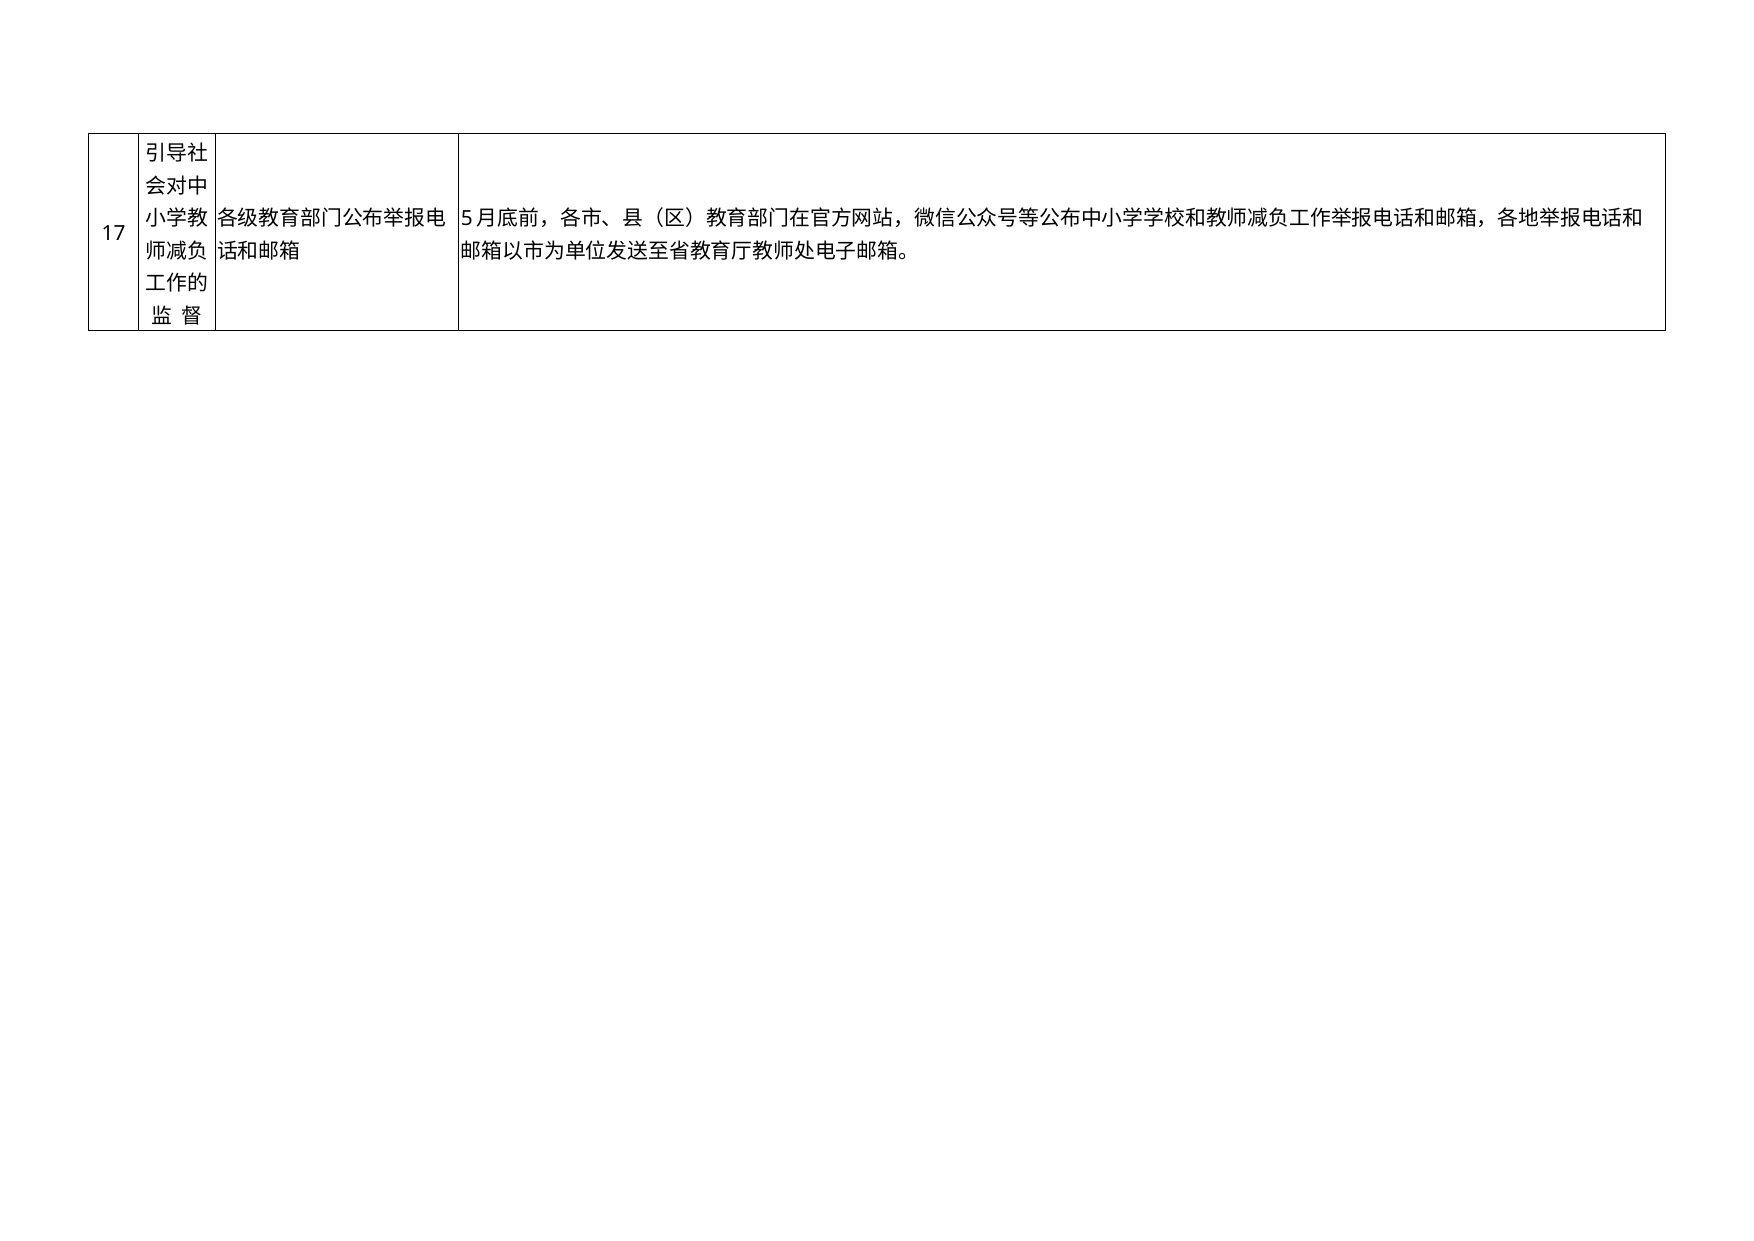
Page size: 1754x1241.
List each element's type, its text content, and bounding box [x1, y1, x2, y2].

table_cell 各级教育部门公布举报电话和邮箱 [216, 134, 458, 330]
table_cell 引导社会对中小学教师减负工作的监 督 [139, 134, 215, 330]
table_cell 5月底前，各市、县（区）教育部门在官方网站，微信公众号等公布中小学学校和教师减负工作举报电话和邮箱，各地举报电话和邮箱以市为单位发送至省教育厅教师处电子邮箱。 [459, 134, 1665, 330]
table_cell 17 [89, 134, 138, 330]
